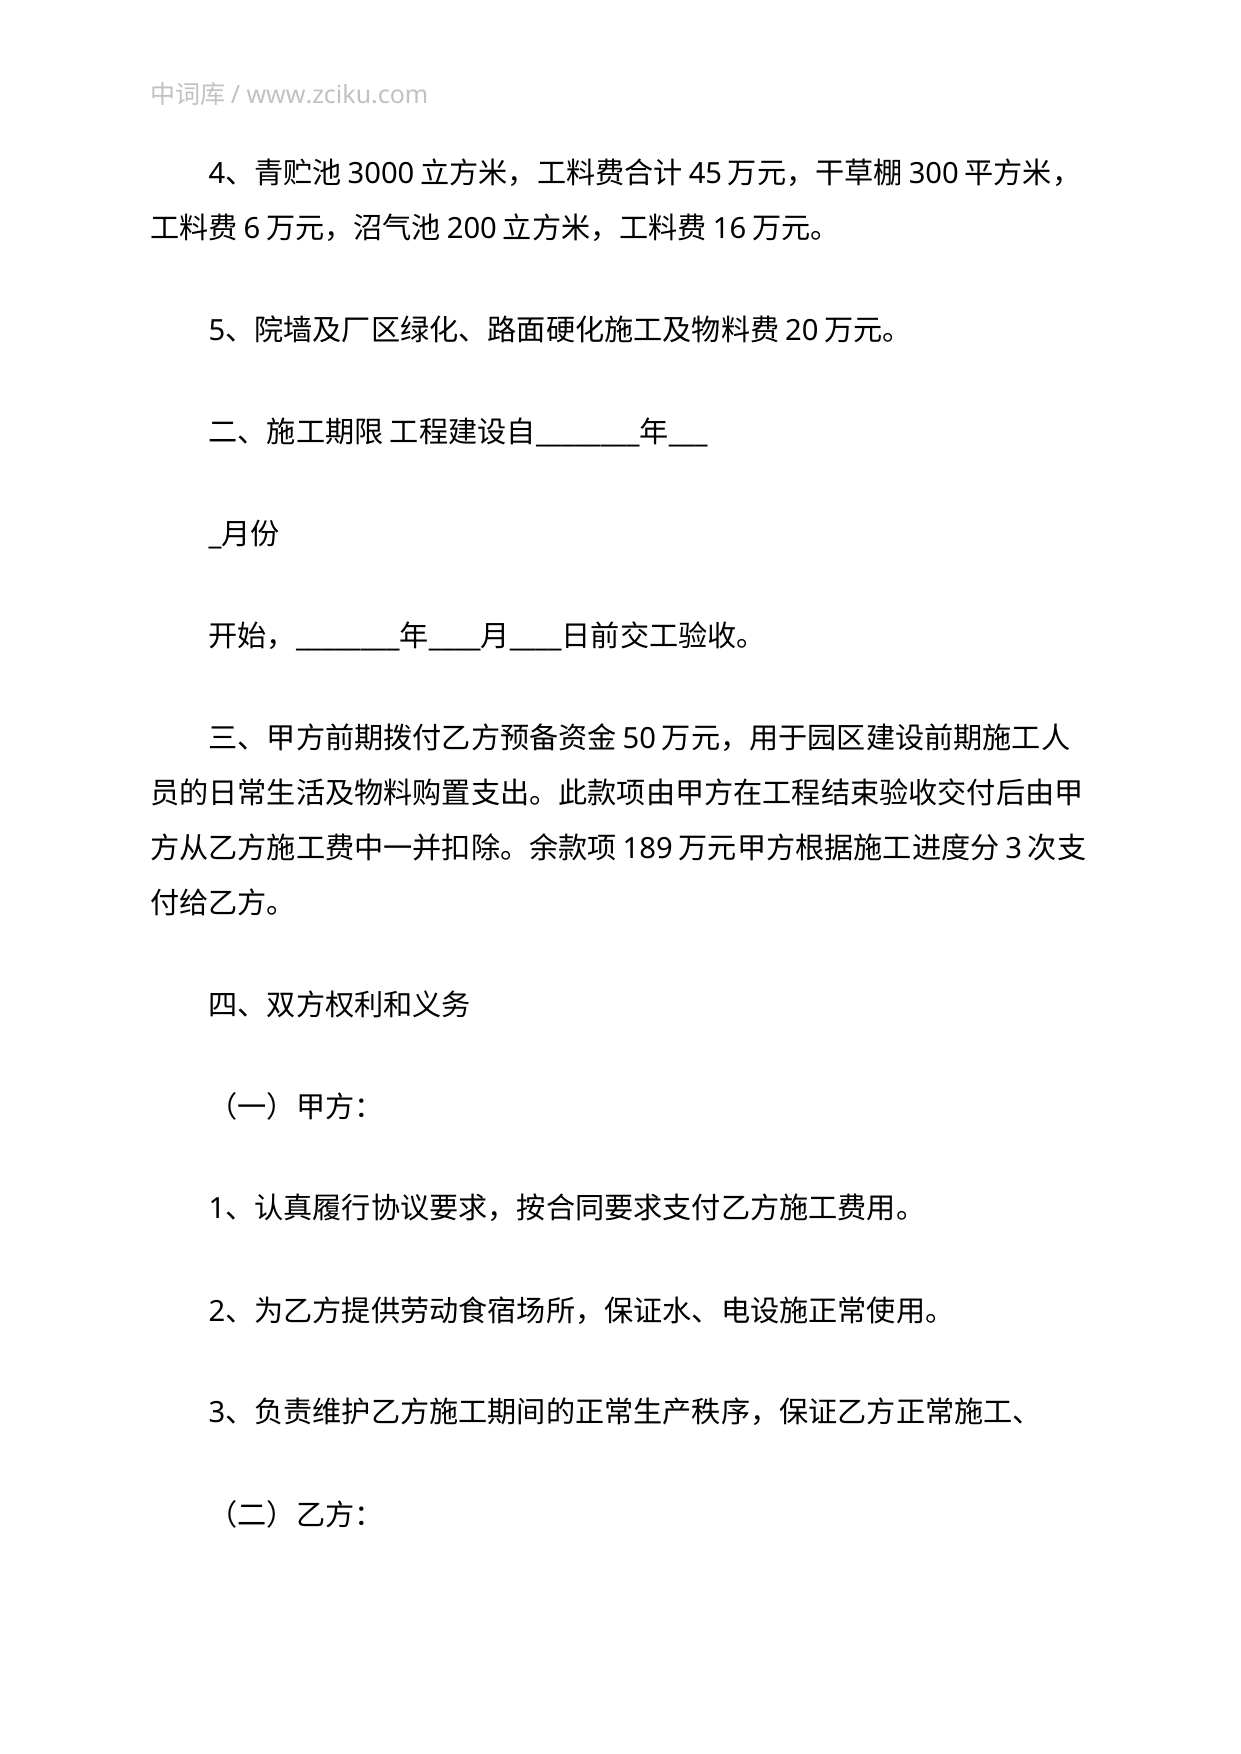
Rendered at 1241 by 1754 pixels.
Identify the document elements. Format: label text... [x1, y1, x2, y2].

text 3、负责维护乙方施工期间的正常生产秩序，保证乙方正常施工、 [150, 1389, 1090, 1431]
text 三、甲方前期拨付乙方预备资金50万元，用于园区建设前期施工人员的日常生活及物料购置支出。此款项由甲方在工程结束验收交付后由甲方从乙方施工费中一并扣除。余款项189万元甲方根据施工进度分3次支付给乙方。 [150, 715, 1090, 922]
text （二）乙方： [150, 1491, 1090, 1533]
text 开始，________年____月____日前交工验收。 [150, 613, 1090, 655]
text _月份 [150, 511, 1090, 553]
text 二、施工期限 工程建设自________年___ [150, 409, 1090, 451]
text 5、院墙及厂区绿化、路面硬化施工及物料费20万元。 [150, 307, 1090, 349]
text 2、为乙方提供劳动食宿场所，保证水、电设施正常使用。 [150, 1287, 1090, 1329]
text 4、青贮池3000立方米，工料费合计45万元，干草棚300平方米，工料费6万元，沼气池200立方米，工料费16万元。 [150, 150, 1090, 247]
text 四、双方权利和义务 [150, 982, 1090, 1024]
text 1、认真履行协议要求，按合同要求支付乙方施工费用。 [150, 1185, 1090, 1227]
text （一）甲方： [150, 1083, 1090, 1126]
